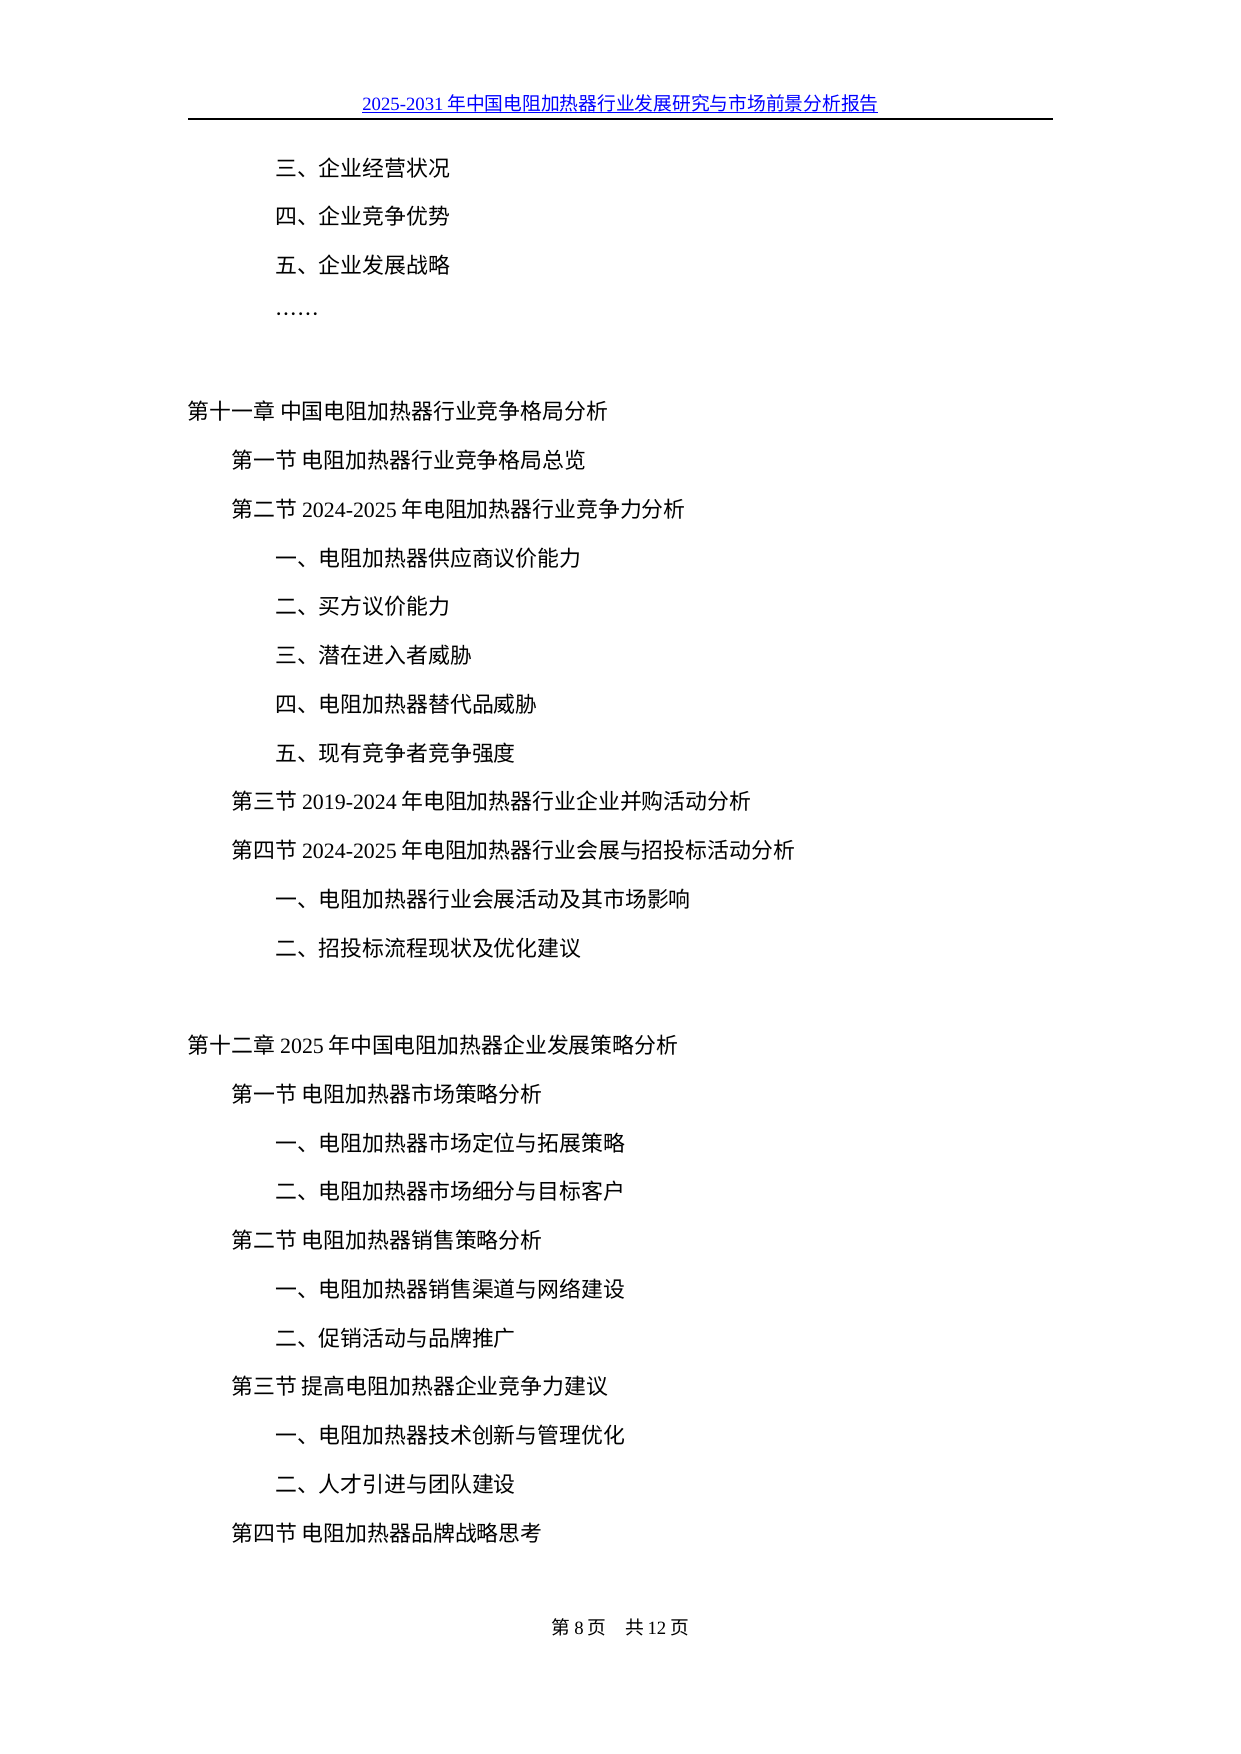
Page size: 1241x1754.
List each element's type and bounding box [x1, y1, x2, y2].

text [187, 150, 1053, 1548]
